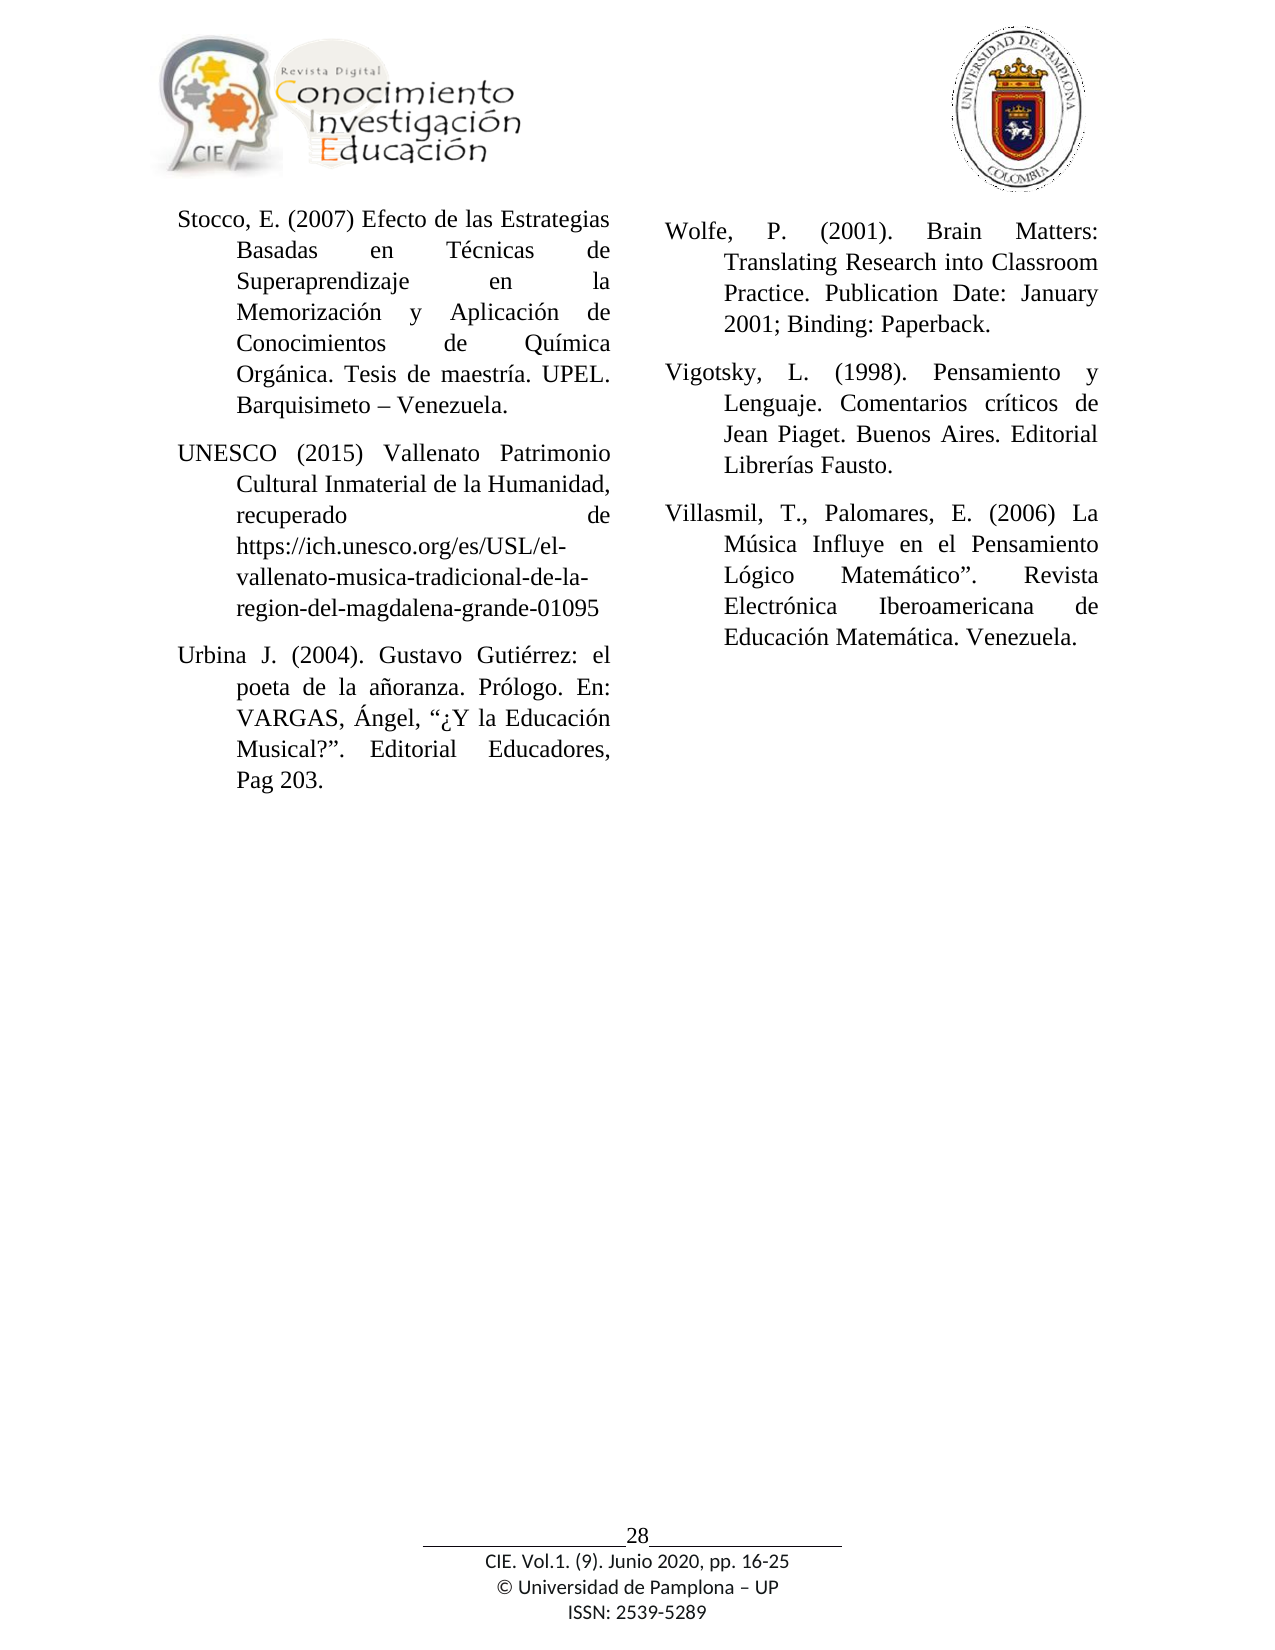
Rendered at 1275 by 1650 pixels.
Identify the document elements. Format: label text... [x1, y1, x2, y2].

text Stocco, E. (2007) Efecto de las Estrategias Basadas en Técnicas de Superaprendizaje en la Memorización y Aplicación de Conocimientos de Química Orgánica. Tesis de maestría. UPEL. Barquisimeto – Venezuela. [177, 204, 610, 419]
text UNESCO (2015) Vallenato Patrimonio Cultural Inmaterial de la Humanidad, recuperado de [177, 438, 611, 529]
text Urbina J. (2004). Gustavo Gutiérrez: el poeta de la añoranza. Prólogo. En: VARGAS, Ángel, “¿Y la Educación Musical?”. Editorial Educadores, Pag 203. [177, 641, 611, 793]
picture [150, 33, 530, 179]
text https://ich.unesco.org/es/USL/el- vallenato-musica-tradicional-de-la- region-del-magdalena-grande-01095 [236, 531, 602, 622]
text Villasmil, T., Palomares, E. (2006) La Música Influye en el Pensamiento Lógico Matemático”. Revista Electrónica Iberoamericana de Educación Matemática. Venezuela. [664, 498, 1098, 651]
text Vigotsky, L. (1998). Pensamiento y Lenguaje. Comentarios críticos de Jean Piaget. Buenos Aires. Editorial Librerías Fausto. [664, 357, 1098, 479]
text Wolfe, P. (2001). Brain Matters: Translating Research into Classroom Practice. Publication Date: January 2001; Binding: Paperback. [664, 216, 1099, 338]
picture [951, 26, 1086, 192]
